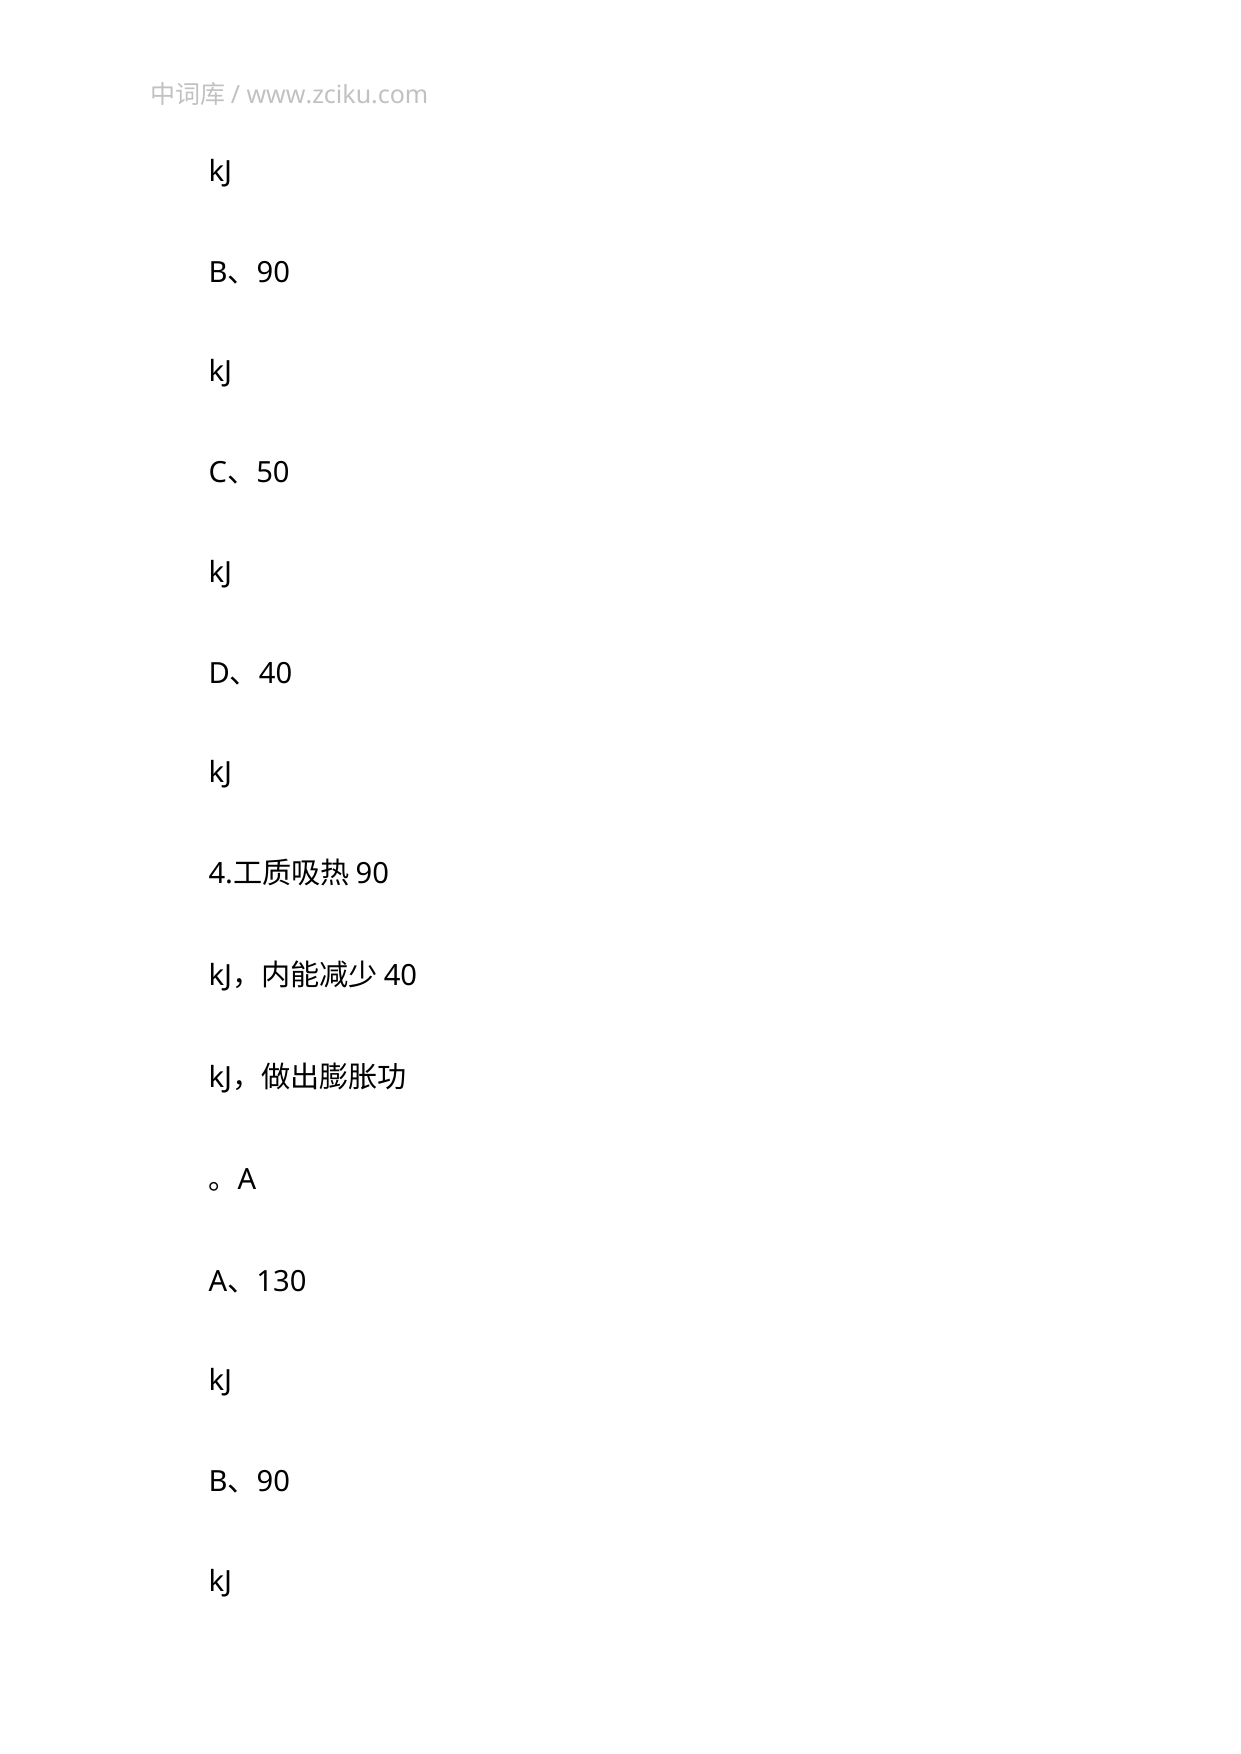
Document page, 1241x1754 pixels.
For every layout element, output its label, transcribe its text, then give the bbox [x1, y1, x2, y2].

text kJ [150, 751, 1090, 791]
text kJ，内能减少40 [150, 952, 1090, 994]
text D、40 [150, 649, 1090, 692]
text kJ，做出膨胀功 [150, 1054, 1090, 1096]
text kJ [150, 1359, 1090, 1399]
text C、50 [150, 449, 1090, 491]
text kJ [150, 350, 1090, 390]
text 。A [150, 1156, 1090, 1198]
text kJ [150, 551, 1090, 591]
text A、130 [150, 1258, 1090, 1300]
text B、90 [150, 248, 1090, 291]
text 4.工质吸热90 [150, 850, 1090, 892]
text kJ [150, 150, 1090, 190]
text B、90 [150, 1458, 1090, 1500]
text kJ [150, 1560, 1090, 1600]
